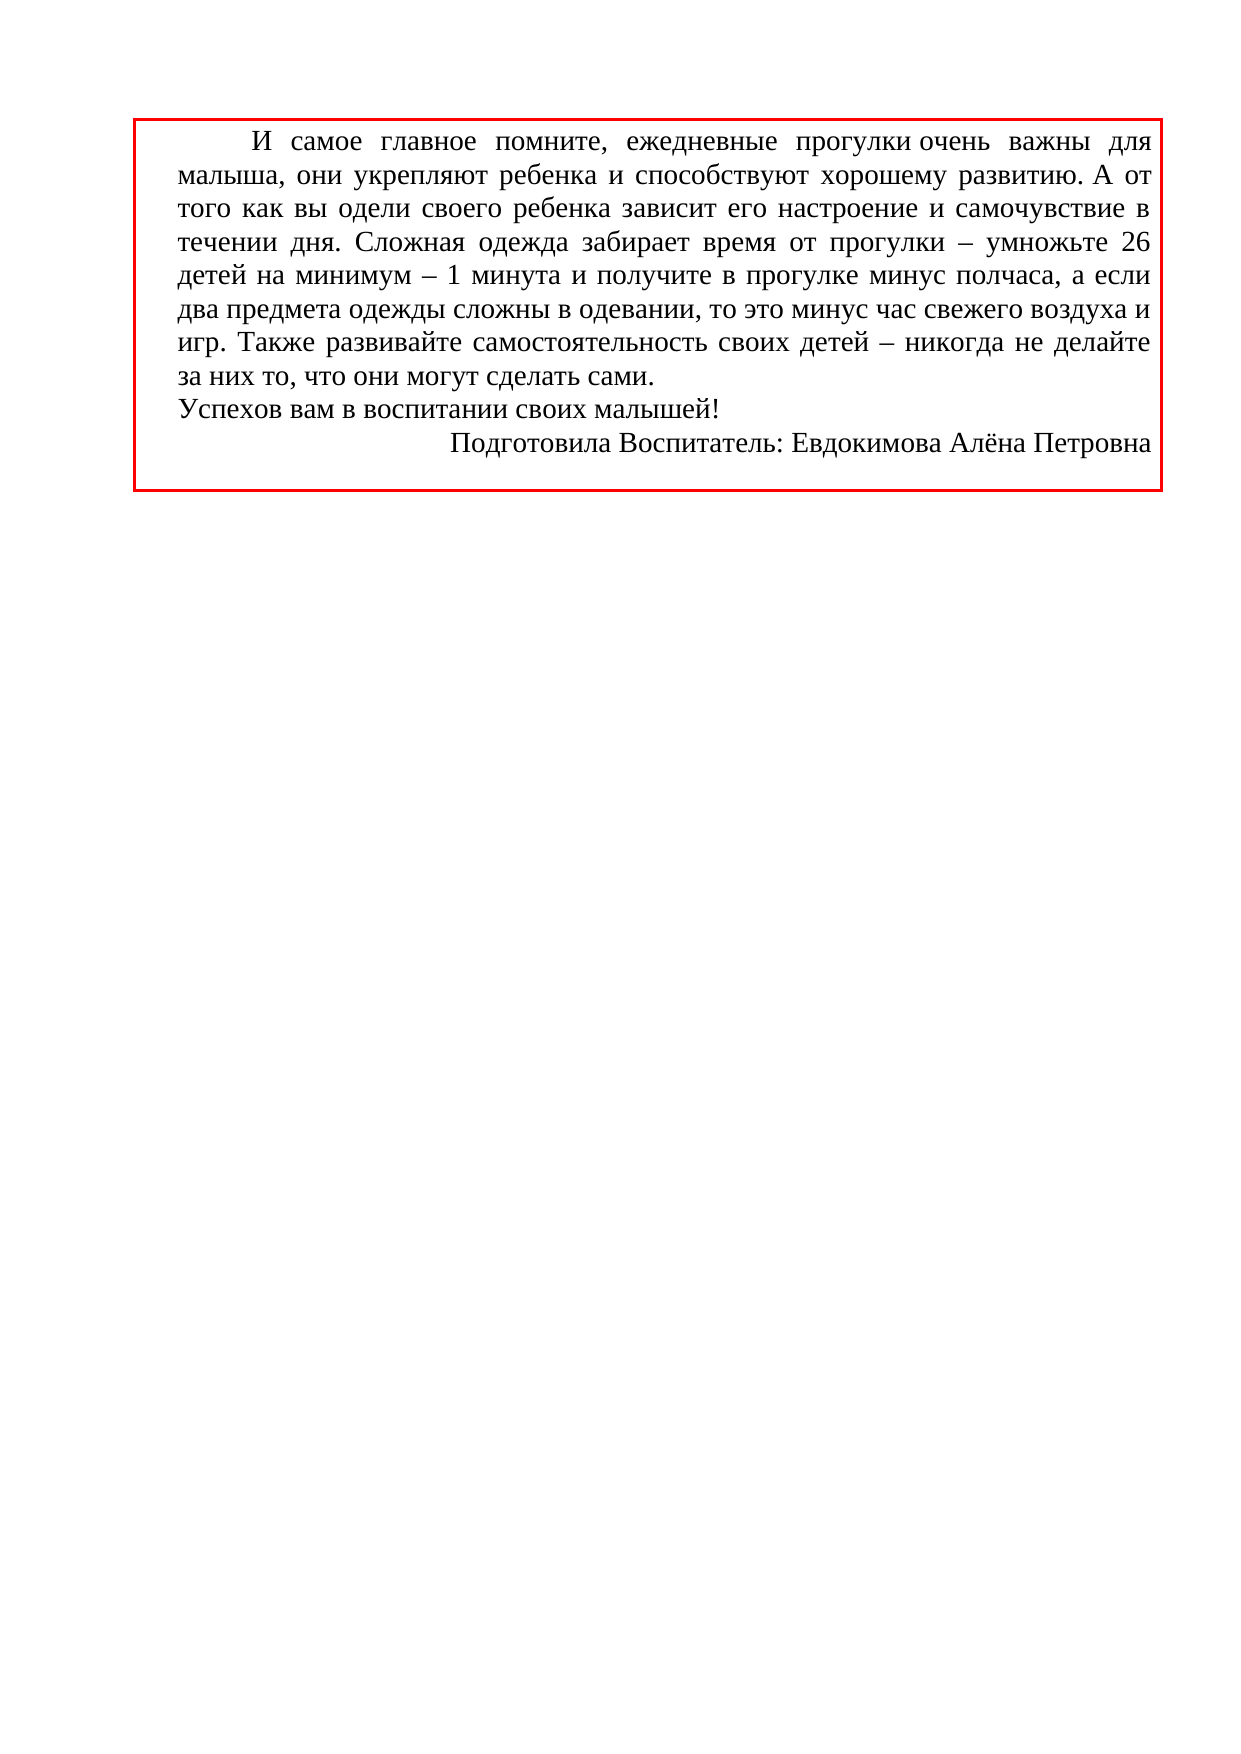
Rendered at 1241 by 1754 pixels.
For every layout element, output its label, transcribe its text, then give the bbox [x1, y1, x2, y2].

text Подготовила Воспитатель: Евдокимова Алёна Петровна [177, 425, 1152, 459]
text И самое главное помните, ежедневные прогулки очень важны для малыша, они укрепляют ребенка и способствуют хорошему развитию. А от того как вы одели своего ребенка зависит его настроение и самочувствие в течении дня. Сложная одежда забирает время от прогулки – умножьте 26 детей на минимум – 1 минута и получите в прогулке минус полчаса, а если два предмета одежды сложны в одевании, то это минус час свежего воздуха и игр. Также развивайте самостоятельность своих детей – никогда не делайте за них то, что они могут сделать сами. [136, 121, 1160, 392]
text Успехов вам в воспитании своих малышей! [177, 392, 1152, 425]
